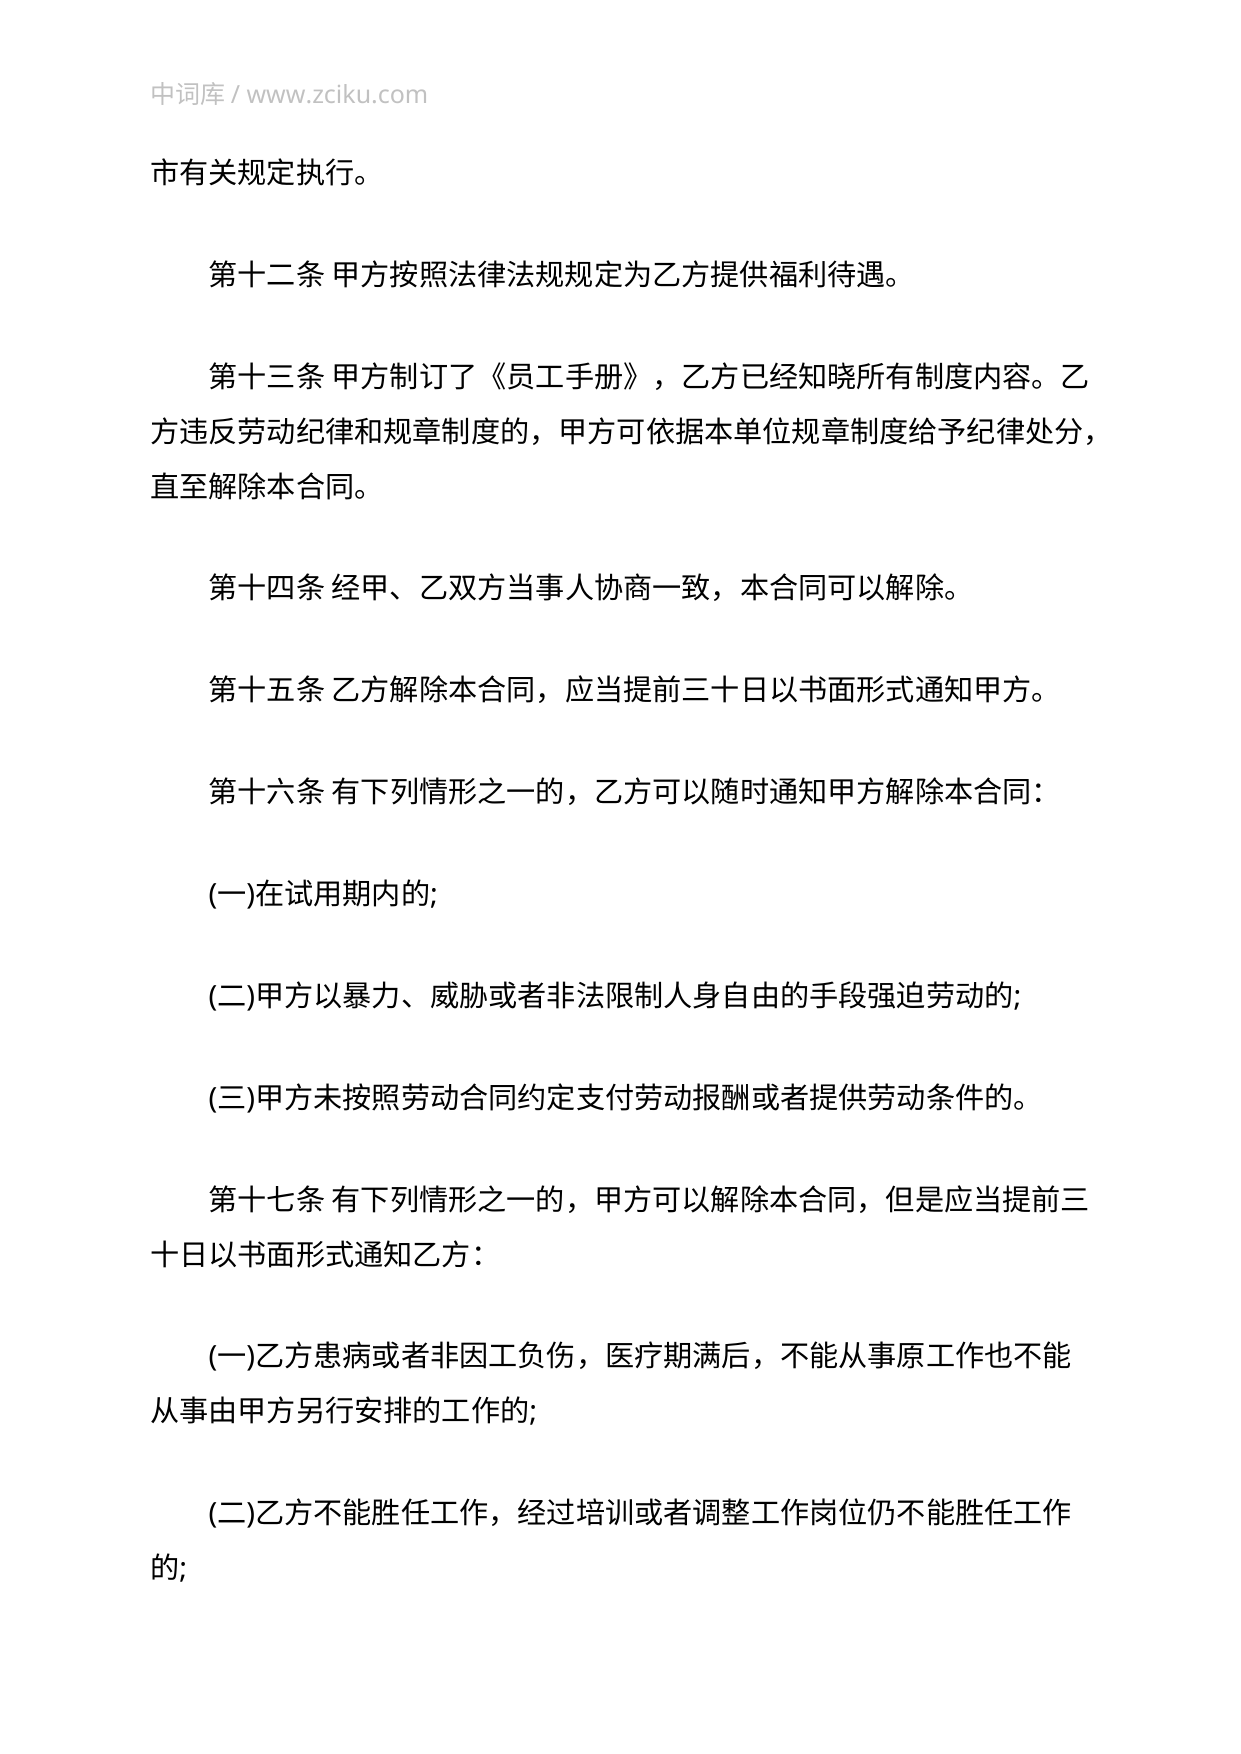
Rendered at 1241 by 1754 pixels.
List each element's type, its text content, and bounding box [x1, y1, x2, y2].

text (一)在试用期内的; [150, 870, 1090, 913]
text (二)乙方不能胜任工作，经过培训或者调整工作岗位仍不能胜任工作的; [150, 1490, 1090, 1587]
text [150, 150, 1090, 192]
text 第十四条 经甲、乙双方当事人协商一致，本合同可以解除。 [150, 565, 1090, 607]
text (一)乙方患病或者非因工负伤，医疗期满后，不能从事原工作也不能从事由甲方另行安排的工作的; [150, 1333, 1090, 1430]
text (二)甲方以暴力、威胁或者非法限制人身自由的手段强迫劳动的; [150, 972, 1090, 1015]
text 第十五条 乙方解除本合同，应当提前三十日以书面形式通知甲方。 [150, 667, 1090, 709]
text 第十六条 有下列情形之一的，乙方可以随时通知甲方解除本合同： [150, 769, 1090, 811]
text 第十二条 甲方按照法律法规规定为乙方提供福利待遇。 [150, 252, 1090, 294]
text 第十三条 甲方制订了《员工手册》，乙方已经知晓所有制度内容。乙方违反劳动纪律和规章制度的，甲方可依据本单位规章制度给予纪律处分，直至解除本合同。 [150, 353, 1090, 506]
text 第十七条 有下列情形之一的，甲方可以解除本合同，但是应当提前三十日以书面形式通知乙方： [150, 1176, 1090, 1273]
text (三)甲方未按照劳动合同约定支付劳动报酬或者提供劳动条件的。 [150, 1074, 1090, 1117]
